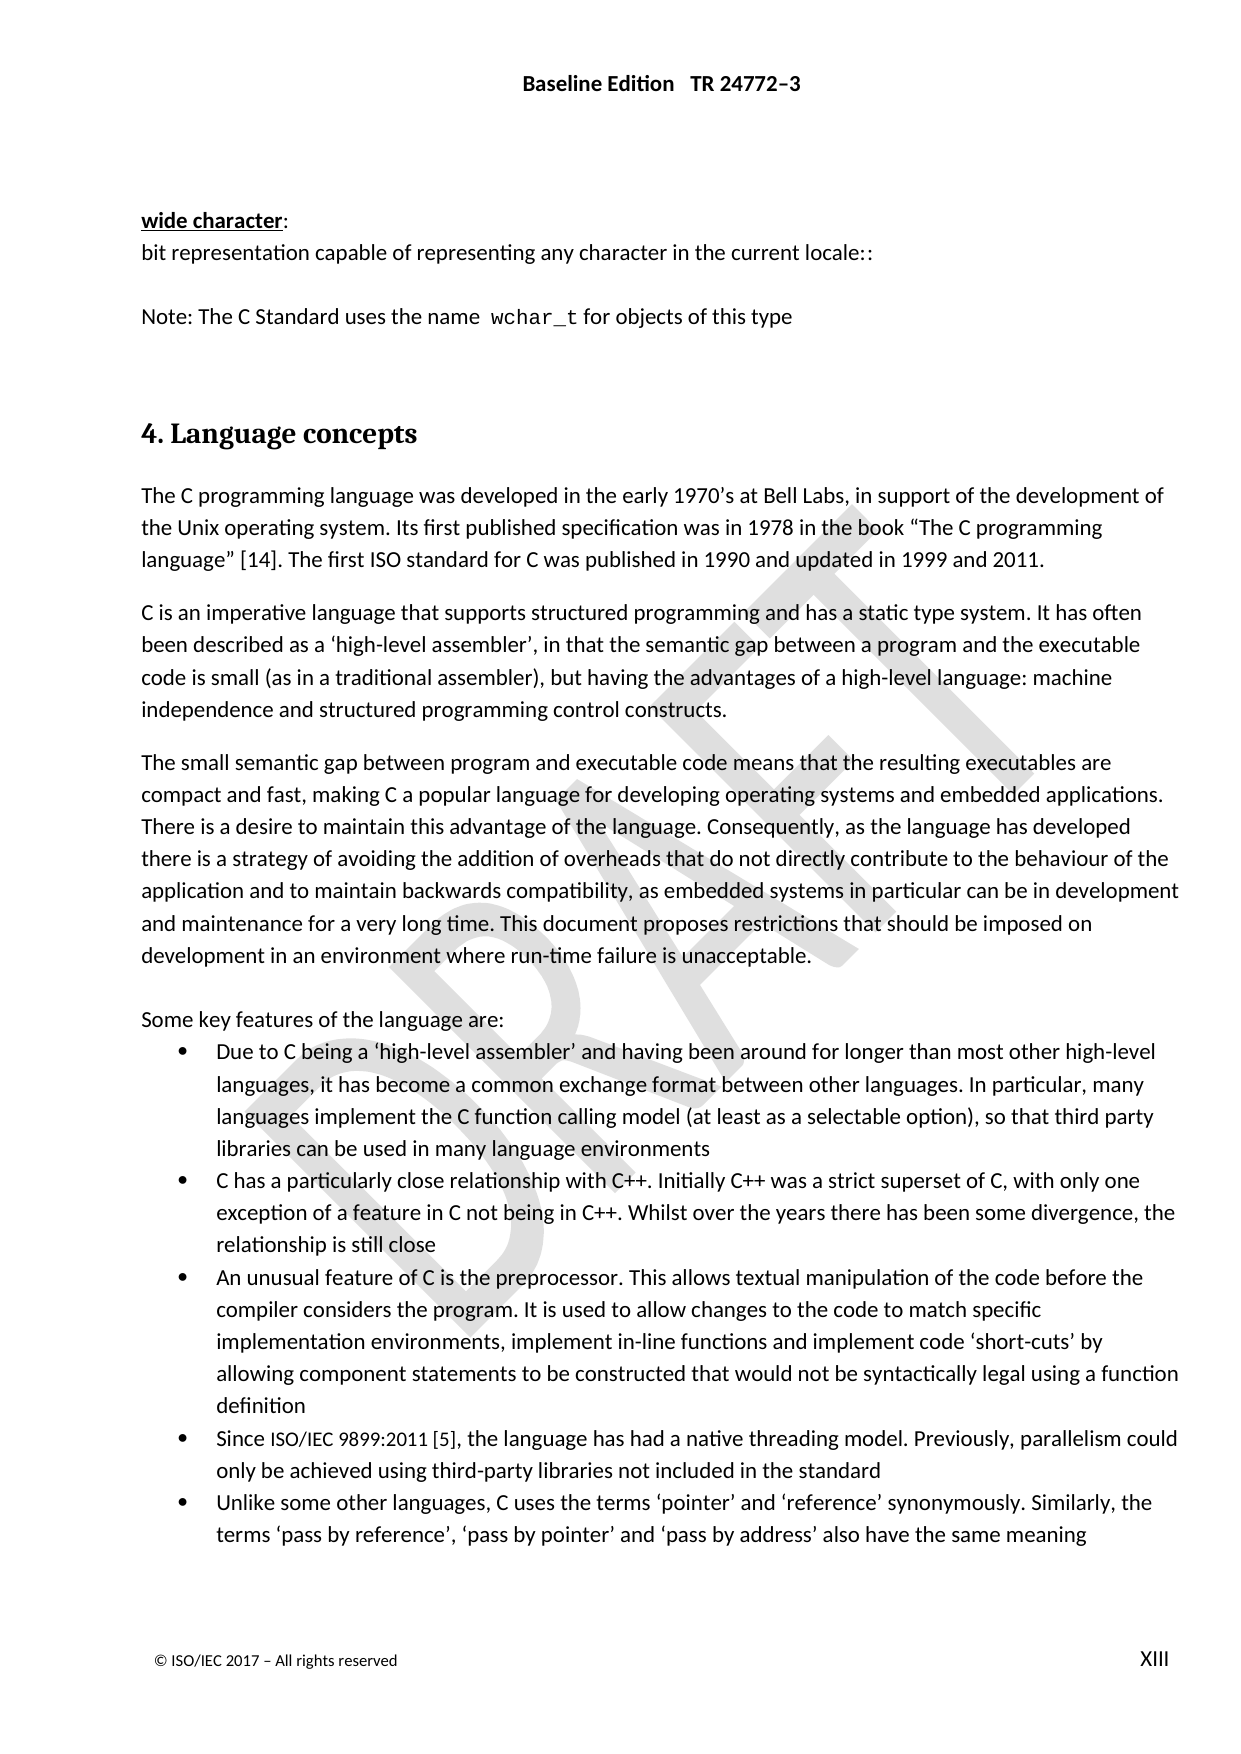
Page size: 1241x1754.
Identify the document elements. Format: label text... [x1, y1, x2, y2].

text C is an imperative language that supports structured programming and has a static type system. It has often been described as a ‘high-level assembler’, in that the semantic gap between a program and the executable code is small (as in a traditional assembler), but having the advantages of a high-level language: machine independence and structured programming control constructs. [141, 598, 1182, 723]
text The small semantic gap between program and executable code means that the resulting executables are compact and fast, making C a popular language for developing operating systems and embedded applications. There is a desire to maintain this advantage of the language. Consequently, as the language has developed there is a strategy of avoiding the addition of overheads that do not directly contribute to the behaviour of the application and to maintain backwards compatibility, as embedded systems in particular can be in development and maintenance for a very long time. This document proposes restrictions that should be imposed on development in an environment where run-time failure is unacceptable. [141, 748, 1182, 969]
list Due to C being a ‘high-level assembler’ and having been around for longer than most other high-level languages, it has become a common exchange format between other languages. In particular, many languages implement the C function calling model (at least as a selectable option), so that third party libraries can be used in many language environments [178, 1037, 1182, 1162]
list Since ISO/IEC 9899:2011 [5], the language has had a native threading model. Previously, parallelism could only be achieved using third-party libraries not included in the standard [178, 1424, 1182, 1484]
list Unlike some other languages, C uses the terms ‘pointer’ and ‘reference’ synonymously. Similarly, the terms ‘pass by reference’, ‘pass by pointer’ and ‘pass by address’ also have the same meaning [178, 1488, 1182, 1548]
list C has a particularly close relationship with C++. Initially C++ was a strict superset of C, with only one exception of a feature in C not being in C++. Whilst over the years there has been some divergence, the relationship is still close [178, 1166, 1182, 1259]
text bit representation capable of representing any character in the current locale:: [141, 238, 1182, 266]
list An unusual feature of C is the preprocessor. This allows textual manipulation of the code before the compiler considers the program. It is used to allow changes to the code to match specific implementation environments, implement in-line functions and implement code ‘short-cuts’ by allowing component statements to be constructed that would not be syntactically legal using a function definition [178, 1263, 1182, 1419]
text wide character: [141, 206, 1182, 234]
text Some key features of the language are: [141, 1005, 1182, 1033]
subtitle 4. Language concepts [141, 417, 1182, 451]
text The C programming language was developed in the early 1970’s at Bell Labs, in support of the development of the Unix operating system. Its first published specification was in 1978 in the book “The C programming language” [14]. The first ISO standard for C was published in 1990 and updated in 1999 and 2011. [141, 481, 1182, 573]
text Note: The C Standard uses the name wchar_t for objects of this type [141, 302, 1182, 331]
